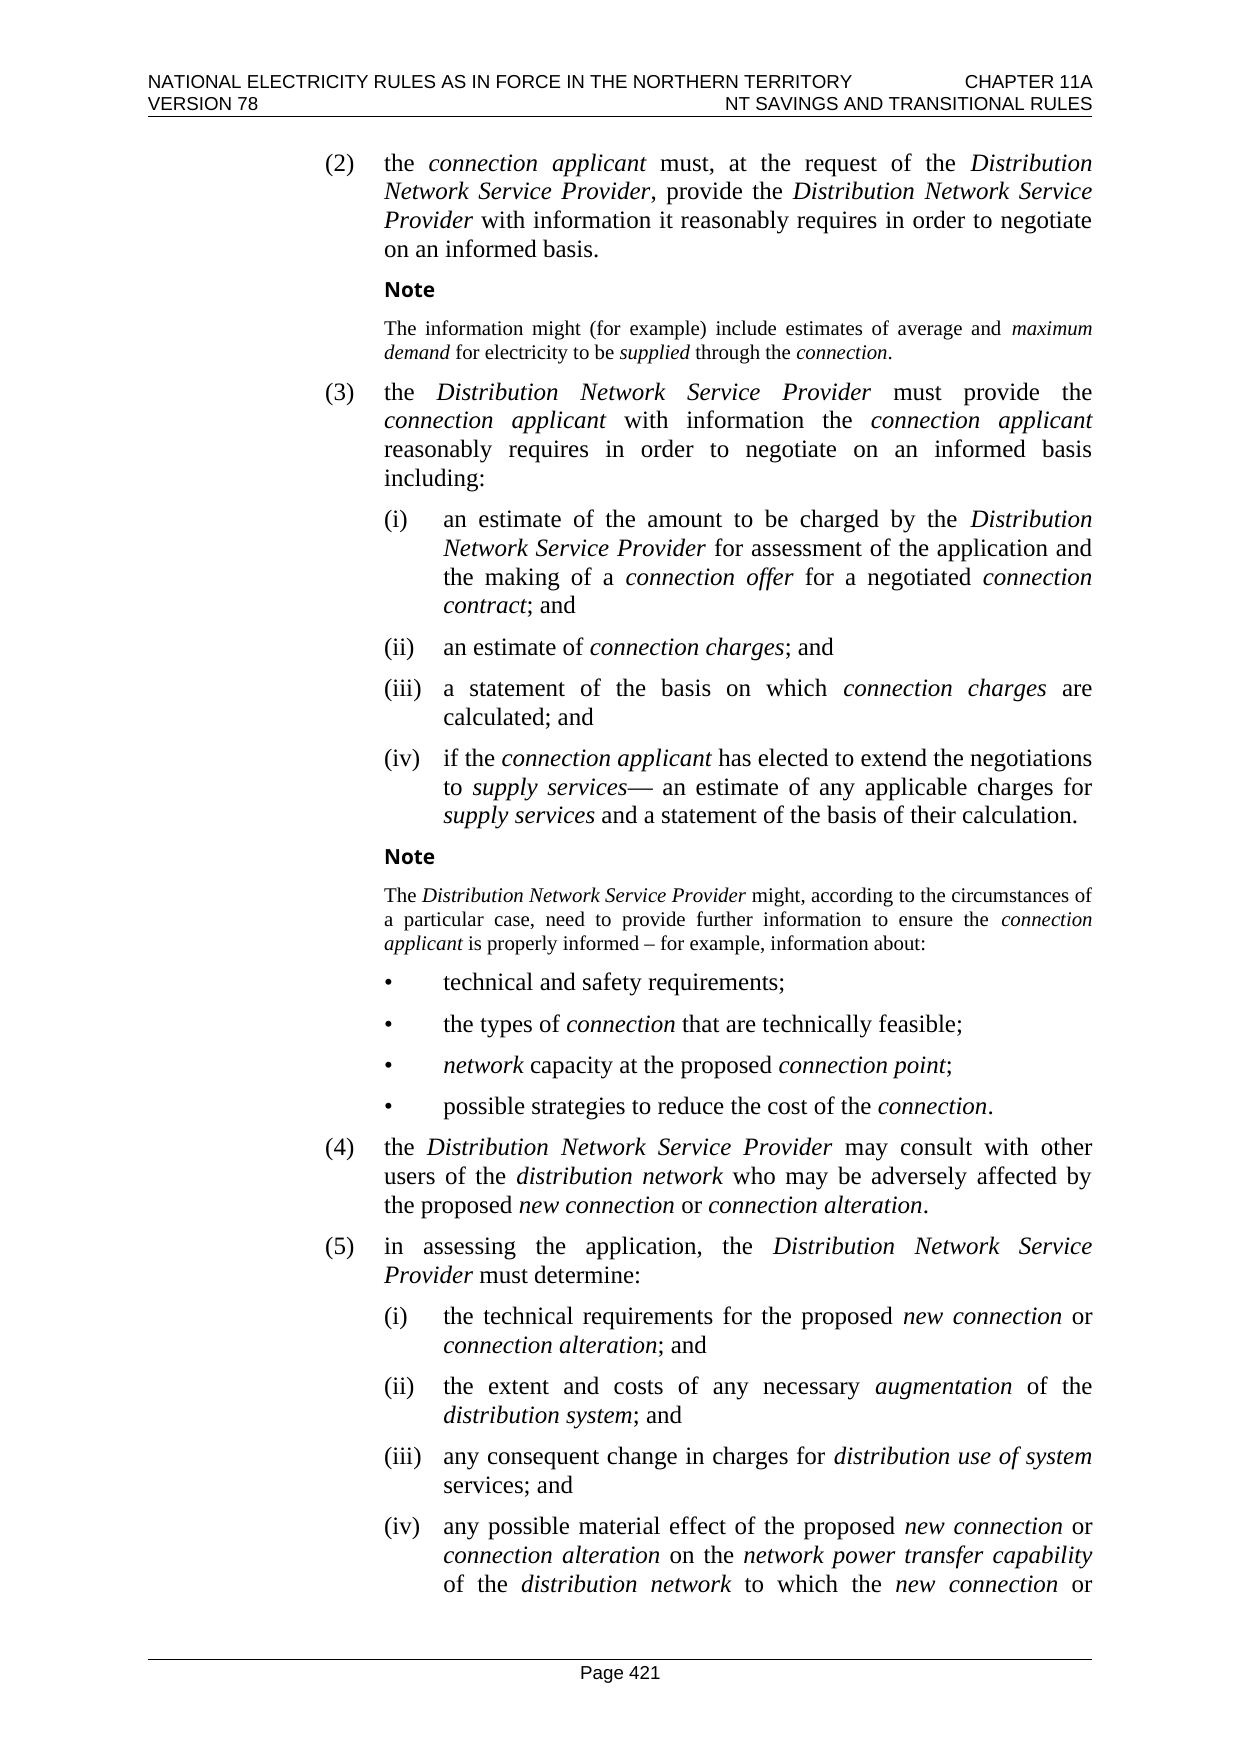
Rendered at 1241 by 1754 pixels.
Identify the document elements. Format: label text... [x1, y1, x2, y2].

list • possible strategies to reduce the cost of the connection. [384, 1091, 1092, 1120]
list • the types of connection that are technically feasible; [384, 1009, 1092, 1037]
list (3) the Distribution Network Service Provider must provide the connection applicant with information the connection applicant reasonably requires in order to negotiate on an informed basis including: [325, 377, 1092, 492]
list • network capacity at the proposed connection point; [384, 1050, 1092, 1079]
list • technical and safety requirements; [384, 967, 1092, 996]
list (iii) any consequent change in charges for distribution use of system services; and [384, 1441, 1092, 1499]
title Note [384, 275, 1092, 304]
list (ii) an estimate of connection charges; and [384, 632, 1092, 661]
list (i) the technical requirements for the proposed new connection or connection alteration; and [384, 1301, 1092, 1359]
text The Distribution Network Service Provider might, according to the circumstances of a particular case, need to provide further information to ensure the connection applicant is properly informed – for example, information about: [384, 883, 1092, 955]
list (4) the Distribution Network Service Provider may consult with other users of the distribution network who may be adversely affected by the proposed new connection or connection alteration. [325, 1132, 1092, 1219]
list (iv) if the connection applicant has elected to extend the negotiations to supply services— an estimate of any applicable charges for supply services and a statement of the basis of their calculation. [384, 743, 1092, 829]
list (2) the connection applicant must, at the request of the Distribution Network Service Provider, provide the Distribution Network Service Provider with information it reasonably requires in order to negotiate on an informed basis. [325, 148, 1092, 263]
text The information might (for example) include estimates of average and maximum demand for electricity to be supplied through the connection. [384, 316, 1092, 364]
title Note [384, 842, 1092, 870]
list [384, 1511, 1092, 1597]
list (iii) a statement of the basis on which connection charges are calculated; and [384, 673, 1092, 731]
list (ii) the extent and costs of any necessary augmentation of the distribution system; and [384, 1371, 1092, 1429]
list (5) in assessing the application, the Distribution Network Service Provider must determine: [325, 1231, 1092, 1289]
list (i) an estimate of the amount to be charged by the Distribution Network Service Provider for assessment of the application and the making of a connection offer for a negotiated connection contract; and [384, 504, 1092, 619]
